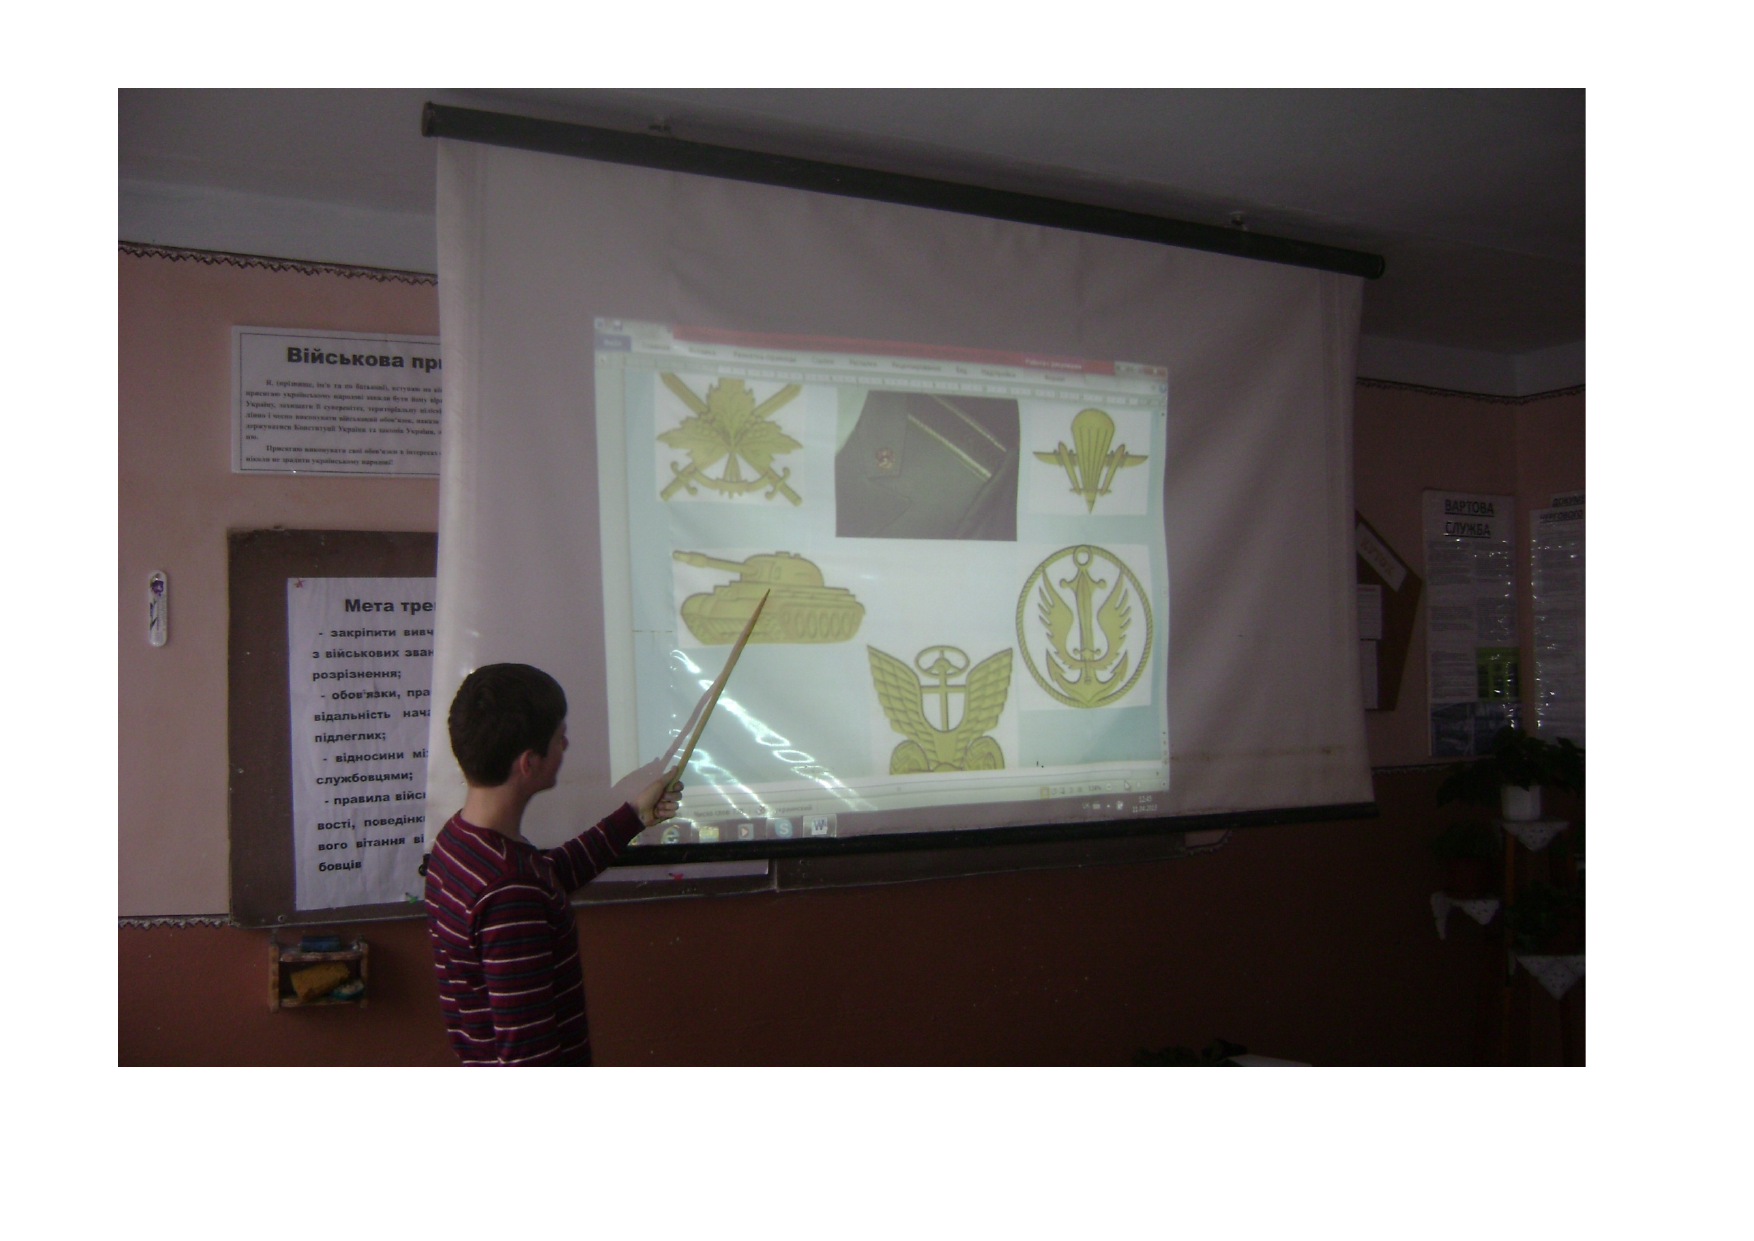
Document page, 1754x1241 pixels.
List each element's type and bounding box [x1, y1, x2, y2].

picture [118, 88, 1586, 1067]
